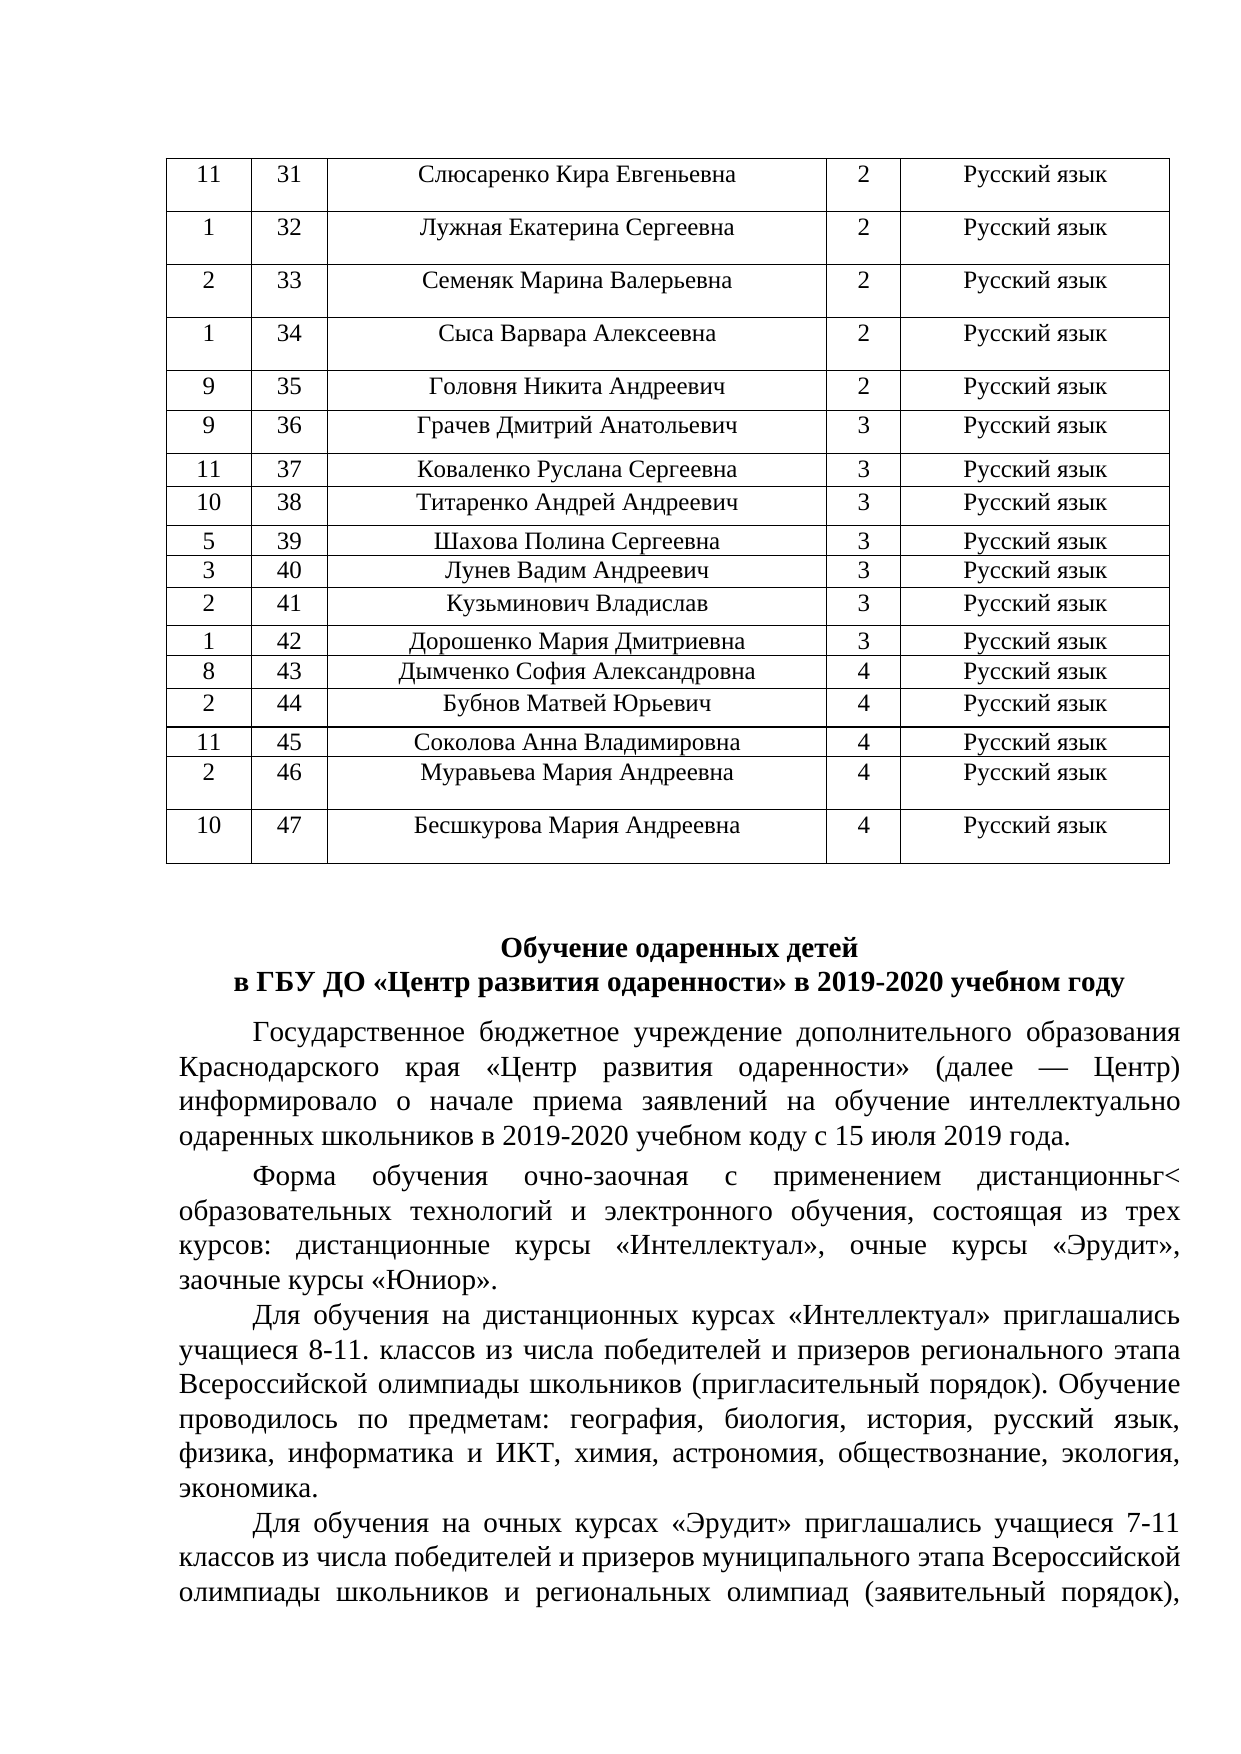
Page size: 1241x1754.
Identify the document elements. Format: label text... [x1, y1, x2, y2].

table_cell Бубнов Матвей Юрьевич [328, 689, 826, 726]
table_cell 46 [252, 757, 327, 809]
table_cell 32 [252, 212, 327, 264]
table_cell Лунев Вадим Андреевич [328, 556, 826, 587]
table_cell 2 [167, 588, 251, 625]
table_cell Муравьева Мария Андреевна [328, 757, 826, 809]
table_cell 8 [167, 656, 251, 687]
table_cell 43 [252, 656, 327, 687]
table_cell 36 [252, 411, 327, 453]
table_cell 11 [167, 159, 251, 211]
table_cell 11 [167, 454, 251, 486]
table_cell Дымченко София Александровна [328, 656, 826, 687]
table_cell 10 [167, 487, 251, 525]
table_cell Слюсаренко Кира Евгеньевна [328, 159, 826, 211]
table_cell Сыса Варвара Алексеевна [328, 318, 826, 370]
table_cell 2 [167, 757, 251, 809]
table_cell Русский язык [901, 265, 1169, 317]
table_cell Коваленко Руслана Сергеевна [328, 454, 826, 486]
table_cell Русский язык [901, 656, 1169, 687]
table_cell Семеняк Марина Валерьевна [328, 265, 826, 317]
table_cell 2 [827, 265, 900, 317]
table_cell 10 [167, 810, 251, 862]
table_cell Бесшкурова Мария Андреевна [328, 810, 826, 862]
table_cell Русский язык [901, 626, 1169, 655]
text Обучение одаренных детей в ГБУ ДО «Центр развития одаренности» в 2019-2020 учебном году [177, 931, 1181, 998]
table_cell Русский язык [901, 526, 1169, 554]
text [179, 1505, 1181, 1608]
table_cell 2 [827, 159, 900, 211]
table_cell Русский язык [901, 757, 1169, 809]
table_cell Соколова Анна Владимировна [328, 728, 826, 756]
table_cell 34 [252, 318, 327, 370]
table_cell 1 [167, 212, 251, 264]
table_cell 39 [252, 526, 327, 554]
table_cell Шахова Полина Сергеевна [328, 526, 826, 554]
table_cell Русский язык [901, 318, 1169, 370]
table_cell Русский язык [901, 556, 1169, 587]
table_cell Русский язык [901, 810, 1169, 862]
table_cell Титаренко Андрей Андреевич [328, 487, 826, 525]
table_cell 4 [827, 810, 900, 862]
table_cell Русский язык [901, 728, 1169, 756]
table_cell Русский язык [901, 588, 1169, 625]
table_cell 47 [252, 810, 327, 862]
text Форма обучения очно-заочная с применением дистанционньг< образовательных технологий и электронного обучения, состоящая из трех курсов: дистанционные курсы «Интеллектуал», очные курсы «Эрудит», заочные курсы «Юниор». [179, 1158, 1181, 1295]
table_cell 3 [827, 487, 900, 525]
table_cell 2 [167, 265, 251, 317]
text Государственное бюджетное учреждение дополнительного образования Краснодарского края «Центр развития одаренности» (далее — Центр) информировало о начале приема заявлений на обучение интеллектуально одаренных школьников в 2019-2020 учебном коду с 15 июля 2019 года. [179, 1014, 1181, 1151]
table_cell 5 [167, 526, 251, 554]
text Для обучения на дистанционных курсах «Интеллектуал» приглашались учащиеся 8-11. классов из числа победителей и призеров регионального этапа Всероссийской олимпиады школьников (пригласительный порядок). Обучение проводилось по предметам: география, биология, история, русский язык, физика, информатика и ИКТ, химия, астрономия, обществознание, экология, экономика. [179, 1297, 1181, 1503]
table_cell 41 [252, 588, 327, 625]
table_cell Дорошенко Мария Дмитриевна [328, 626, 826, 655]
table_cell 33 [252, 265, 327, 317]
table_cell 2 [167, 689, 251, 726]
table_cell 2 [827, 318, 900, 370]
table_cell Русский язык [901, 159, 1169, 211]
table_cell 3 [827, 556, 900, 587]
table_cell Русский язык [901, 487, 1169, 525]
table_cell 2 [827, 371, 900, 409]
table_cell 37 [252, 454, 327, 486]
table_cell 2 [827, 212, 900, 264]
table_cell 1 [167, 626, 251, 655]
table_cell 4 [827, 656, 900, 687]
table_cell 40 [252, 556, 327, 587]
table_cell 4 [827, 757, 900, 809]
table_cell 45 [252, 728, 327, 756]
table_cell Русский язык [901, 371, 1169, 409]
table_cell 31 [252, 159, 327, 211]
table_cell Кузьминович Владислав [328, 588, 826, 625]
table_cell Русский язык [901, 689, 1169, 726]
table_cell 9 [167, 411, 251, 453]
table_cell 42 [252, 626, 327, 655]
table_cell Грачев Дмитрий Анатольевич [328, 411, 826, 453]
table_cell 3 [827, 626, 900, 655]
table_cell 3 [827, 526, 900, 554]
table_cell 3 [167, 556, 251, 587]
table_cell 44 [252, 689, 327, 726]
table_cell 4 [827, 689, 900, 726]
table_cell Лужная Екатерина Сергеевна [328, 212, 826, 264]
table_cell 3 [827, 454, 900, 486]
table_cell Русский язык [901, 212, 1169, 264]
table_cell 3 [827, 411, 900, 453]
table_cell 9 [167, 371, 251, 409]
table_cell 38 [252, 487, 327, 525]
table_cell Русский язык [901, 411, 1169, 453]
table_cell 35 [252, 371, 327, 409]
table_cell 3 [827, 588, 900, 625]
table_cell 4 [827, 728, 900, 756]
table_cell 11 [167, 728, 251, 756]
table_cell 1 [167, 318, 251, 370]
table_cell Русский язык [901, 454, 1169, 486]
table_cell Головня Никита Андреевич [328, 371, 826, 409]
